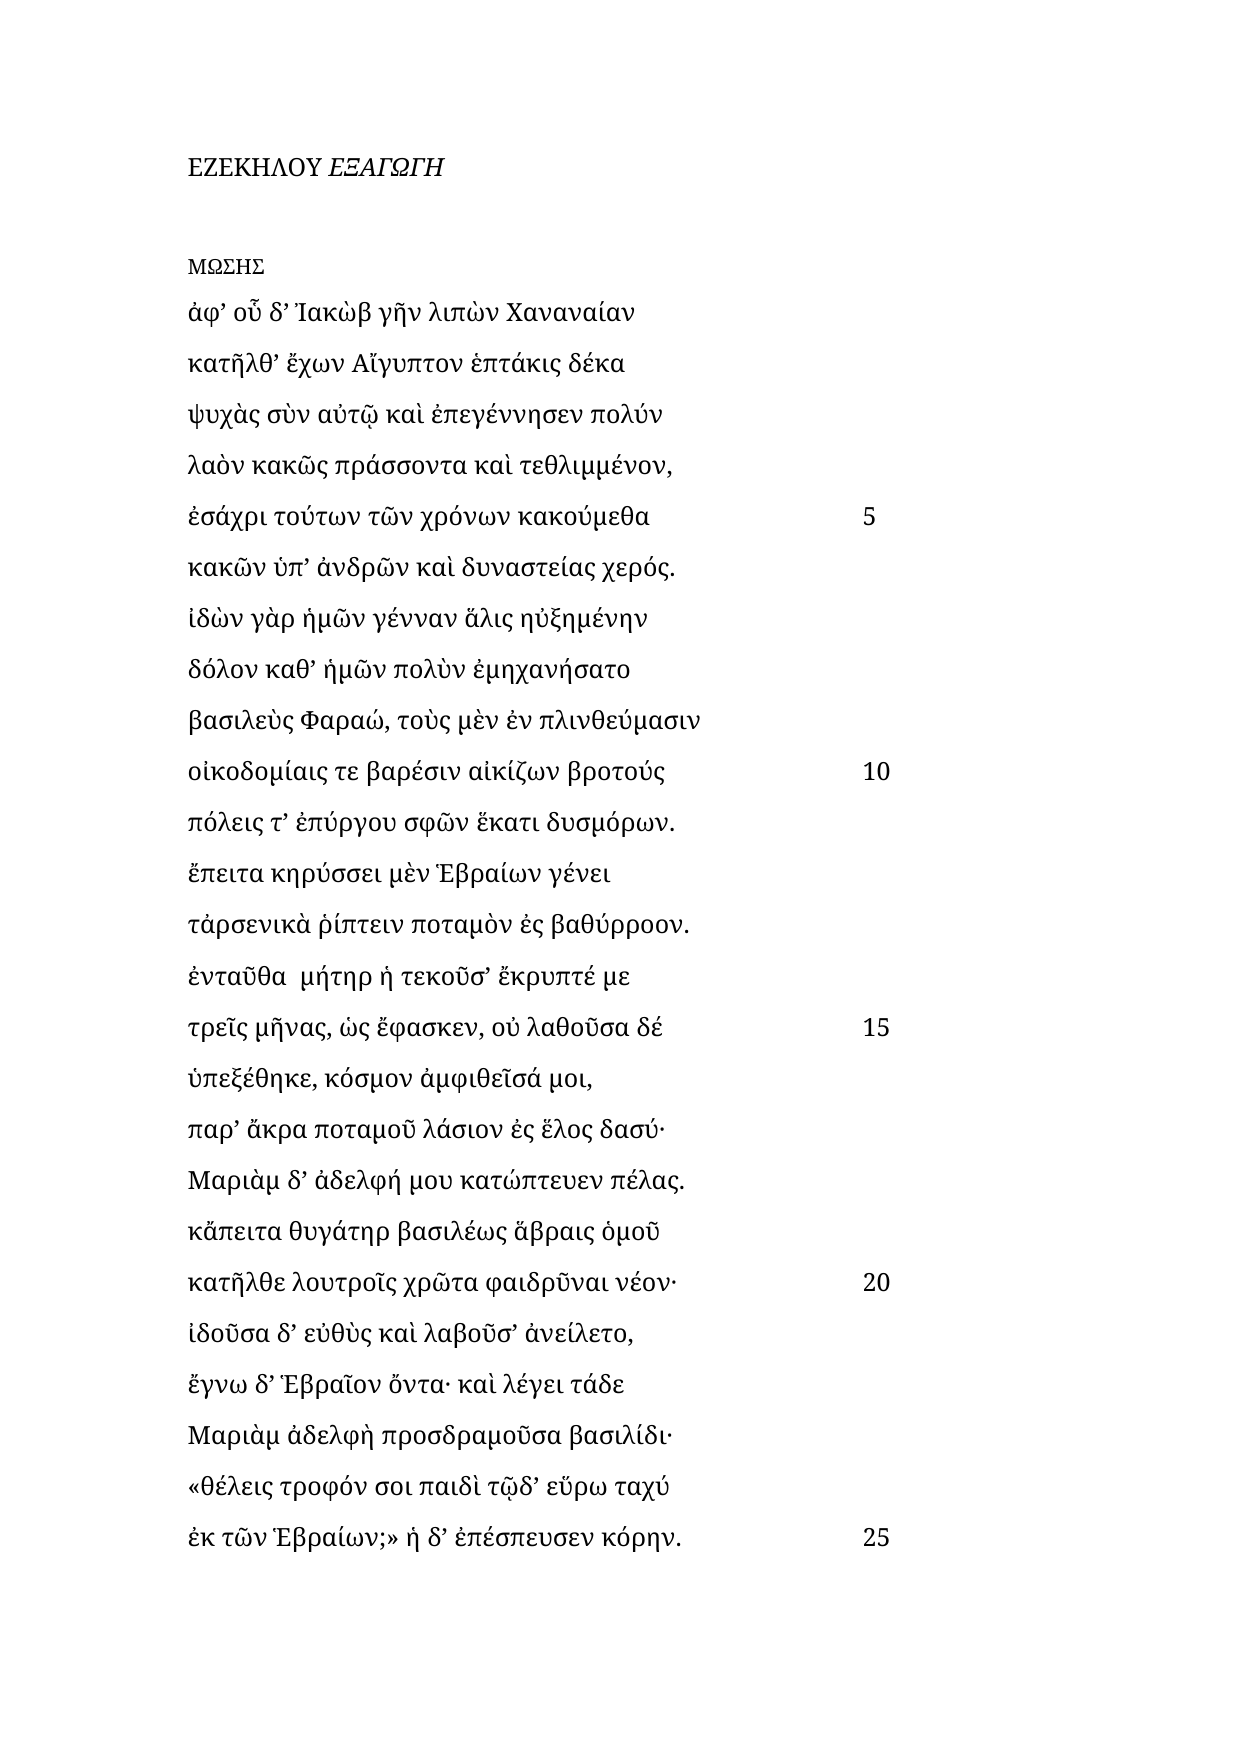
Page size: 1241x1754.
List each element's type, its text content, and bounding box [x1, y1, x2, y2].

text οἰκοδομίαις τε βαρέσιν αἰκίζων βροτούς 10 [187, 754, 1053, 788]
text βασιλεὺς Φαραώ, τοὺς μὲν ἐν πλινθεύμασιν [187, 703, 1053, 737]
text λαὸν κακῶς πράσσοντα καὶ τεθλιμμένον, [187, 448, 1053, 482]
text κακῶν ὑπ’ ἀνδρῶν καὶ δυναστείας χερός. [187, 550, 1053, 584]
text δόλον καθ’ ἡμῶν πολὺν ἐμηχανήσατο [187, 652, 1053, 686]
text ἐκ τῶν Ἑβραίων;» ἡ δ’ ἐπέσπευσεν κόρην. 25 [187, 1520, 1053, 1554]
text ἔπειτα κηρύσσει μὲν Ἑβραίων γένει [187, 856, 1053, 890]
text Μαριὰμ δ’ ἀδελφή μου κατώπτευεν πέλας. [187, 1162, 1053, 1196]
text ἰδοῦσα δ’ εὐθὺς καὶ λαβοῦσ’ ἀνείλετο, [187, 1316, 1053, 1349]
text κατῆλθε λουτροῖς χρῶτα φαιδρῦναι νέον· 20 [187, 1264, 1053, 1298]
text ἐσάχρι τούτων τῶν χρόνων κακούμεθα 5 [187, 499, 1053, 533]
text κἄπειτα θυγάτηρ βασιλέως ἅβραις ὁμοῦ [187, 1213, 1053, 1247]
text ἀφ’ οὗ δ’ Ἰακὼβ γῆν λιπὼν Χαναναίαν [187, 295, 1053, 329]
text τἀρσενικὰ ῥίπτειν ποταμὸν ἐς βαθύρροον. [187, 907, 1053, 941]
text πόλεις τ’ ἐπύργου σφῶν ἕκατι δυσμόρων. [187, 805, 1053, 839]
text ἔγνω δ’ Ἑβραῖον ὄντα· καὶ λέγει τάδε [187, 1367, 1053, 1401]
text τρεῖς μῆνας, ὡς ἔφασκεν, οὐ λαθοῦσα δέ 15 [187, 1009, 1053, 1043]
text ἰδὼν γὰρ ἡμῶν γένναν ἅλις ηὐξημένην [187, 601, 1053, 635]
text ΜΩΣΗΣ [187, 252, 1053, 281]
text ΕΖΕΚΗΛΟΥ ΕΞΑΓΩΓΗ [187, 150, 1053, 184]
text κατῆλθ’ ἔχων Αἴγυπτον ἑπτάκις δέκα [187, 346, 1053, 380]
text ψυχὰς σὺν αὐτῷ καὶ ἐπεγέννησεν πολύν [187, 397, 1053, 431]
text Μαριὰμ ἀδελφὴ προσδραμοῦσα βασιλίδι· [187, 1418, 1053, 1452]
text «θέλεις τροφόν σοι παιδὶ τῷδ’ εὕρω ταχύ [187, 1469, 1053, 1503]
text ἐνταῦθα μήτηρ ἡ τεκοῦσ’ ἔκρυπτέ με [187, 958, 1053, 992]
text ὑπεξέθηκε, κόσμον ἀμφιθεῖσά μοι, [187, 1060, 1053, 1094]
text παρ’ ἄκρα ποταμοῦ λάσιον ἐς ἕλος δασύ· [187, 1111, 1053, 1145]
